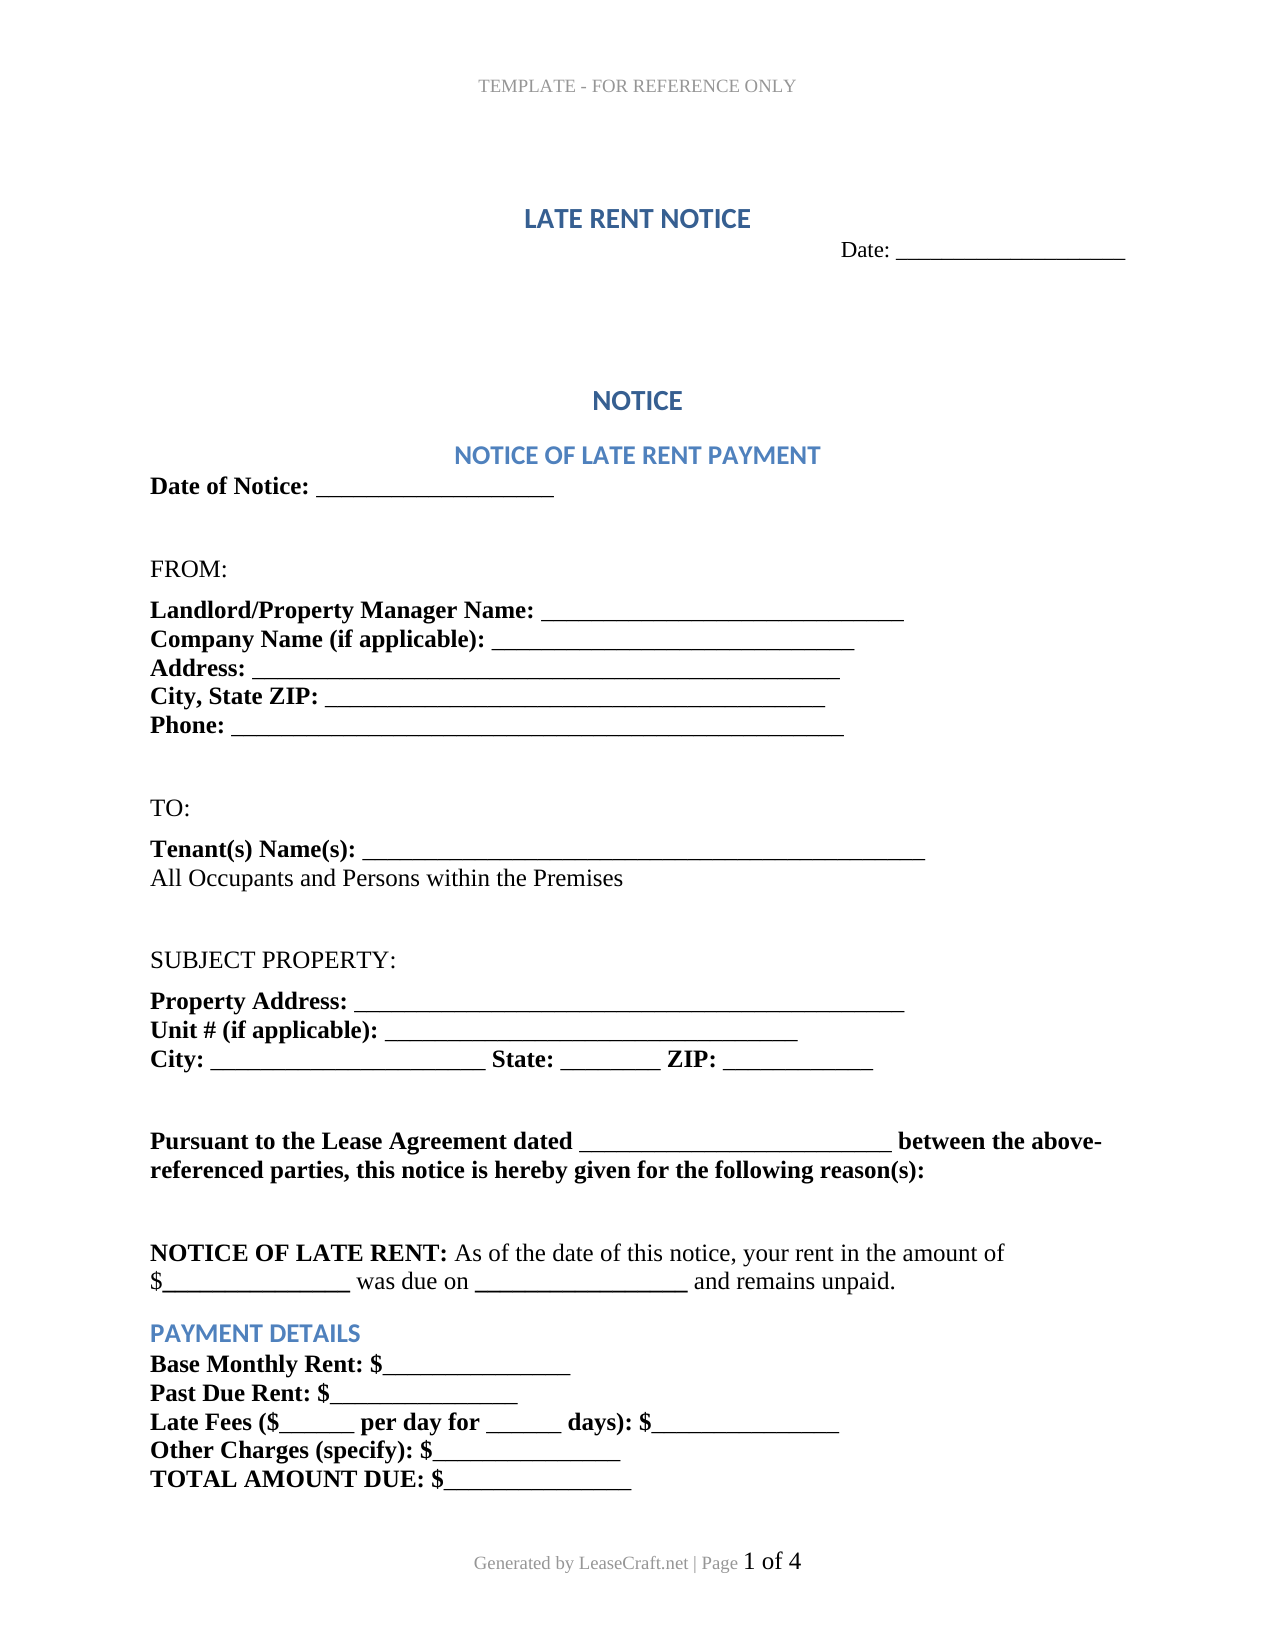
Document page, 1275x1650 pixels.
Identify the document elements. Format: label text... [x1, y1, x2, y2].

text Date: ____________________ [150, 236, 1125, 262]
text Landlord/Property Manager Name: _____________________________ Company Name (if applicable): _____________________________ Address: _______________________________________________ City, State ZIP: ________________________________________ Phone: _________________________________________________ [150, 595, 1125, 739]
text Property Address: ____________________________________________ Unit # (if applicable): _________________________________ City: ______________________ State: ________ ZIP: ____________ [150, 986, 1125, 1073]
text SUBJECT PROPERTY: [150, 945, 1125, 974]
subtitle NOTICE [150, 382, 1125, 418]
text Base Monthly Rent: $_______________ Past Due Rent: $_______________ Late Fees ($______ per day for ______ days): $_______________ Other Charges (specify): $_______________ TOTAL AMOUNT DUE: $_______________ [150, 1349, 1125, 1493]
text FROM: [150, 554, 1125, 583]
subtitle NOTICE OF LATE RENT PAYMENT [150, 438, 1125, 471]
text TO: [150, 793, 1125, 821]
text Date of Notice: ___________________ [150, 471, 1125, 500]
text Pursuant to the Lease Agreement dated _________________________ between the above-referenced parties, this notice is hereby given for the following reason(s): [150, 1126, 1125, 1184]
subtitle LATE RENT NOTICE [150, 200, 1125, 236]
subtitle PAYMENT DETAILS [150, 1316, 1125, 1349]
text Tenant(s) Name(s): _____________________________________________ All Occupants and Persons within the Premises [150, 834, 1125, 891]
text NOTICE OF LATE RENT: As of the date of this notice, your rent in the amount of $_______________ was due on _________________ and remains unpaid. [150, 1238, 1125, 1295]
